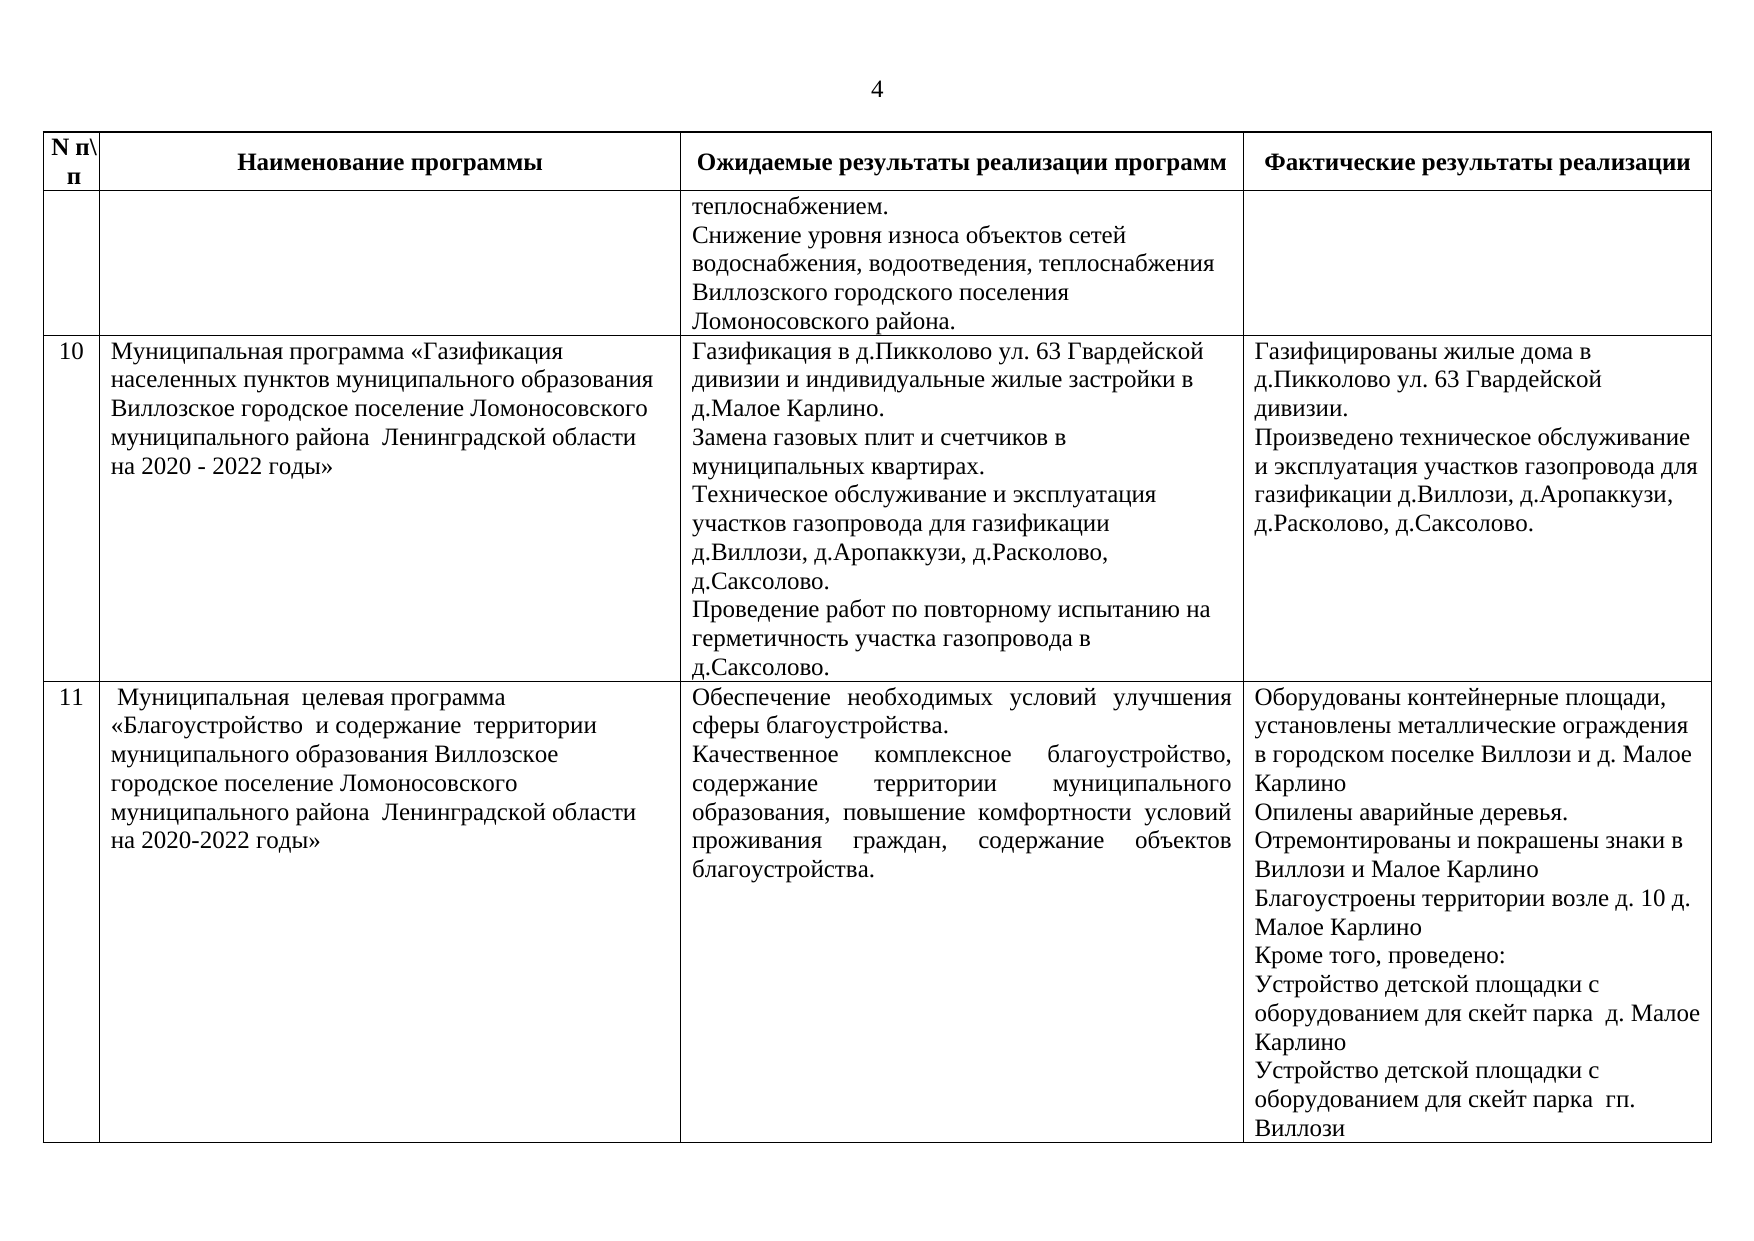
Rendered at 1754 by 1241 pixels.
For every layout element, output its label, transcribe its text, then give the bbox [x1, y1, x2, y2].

table_cell 10 [44, 336, 99, 681]
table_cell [1244, 191, 1711, 335]
table_cell 11 [44, 682, 99, 1142]
table_cell Муниципальная программа «Газификация населенных пунктов муниципального образования Виллозское городское поселение Ломоносовского муниципального района Ленинградской области на 2020 - 2022 годы» [100, 336, 680, 681]
table_header Ожидаемые результаты реализации программ [681, 133, 1243, 190]
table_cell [100, 682, 680, 1142]
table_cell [681, 682, 1243, 1142]
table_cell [1244, 682, 1711, 1142]
table_header N п\п [44, 133, 99, 190]
table_cell Газифицированы жилые дома в д.Пикколово ул. 63 Гвардейской дивизии. Произведено техническое обслуживание и эксплуатация участков газопровода для газификации д.Виллози, д.Аропаккузи, д.Расколово, д.Саксолово. [1244, 336, 1711, 681]
table_header Фактические результаты реализации [1244, 133, 1711, 190]
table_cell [100, 191, 680, 335]
table_cell Газификация в д.Пикколово ул. 63 Гвардейской дивизии и индивидуальные жилые застройки в д.Малое Карлино. Замена газовых плит и счетчиков в муниципальных квартирах. Техническое обслуживание и эксплуатация участков газопровода для газификации д.Виллози, д.Аропаккузи, д.Расколово, д.Саксолово. Проведение работ по повторному испытанию на герметичность участка газопровода в д.Саксолово. [681, 336, 1243, 681]
table_cell 09 [44, 191, 99, 335]
table_header Наименование программы [100, 133, 680, 190]
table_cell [681, 191, 1243, 335]
